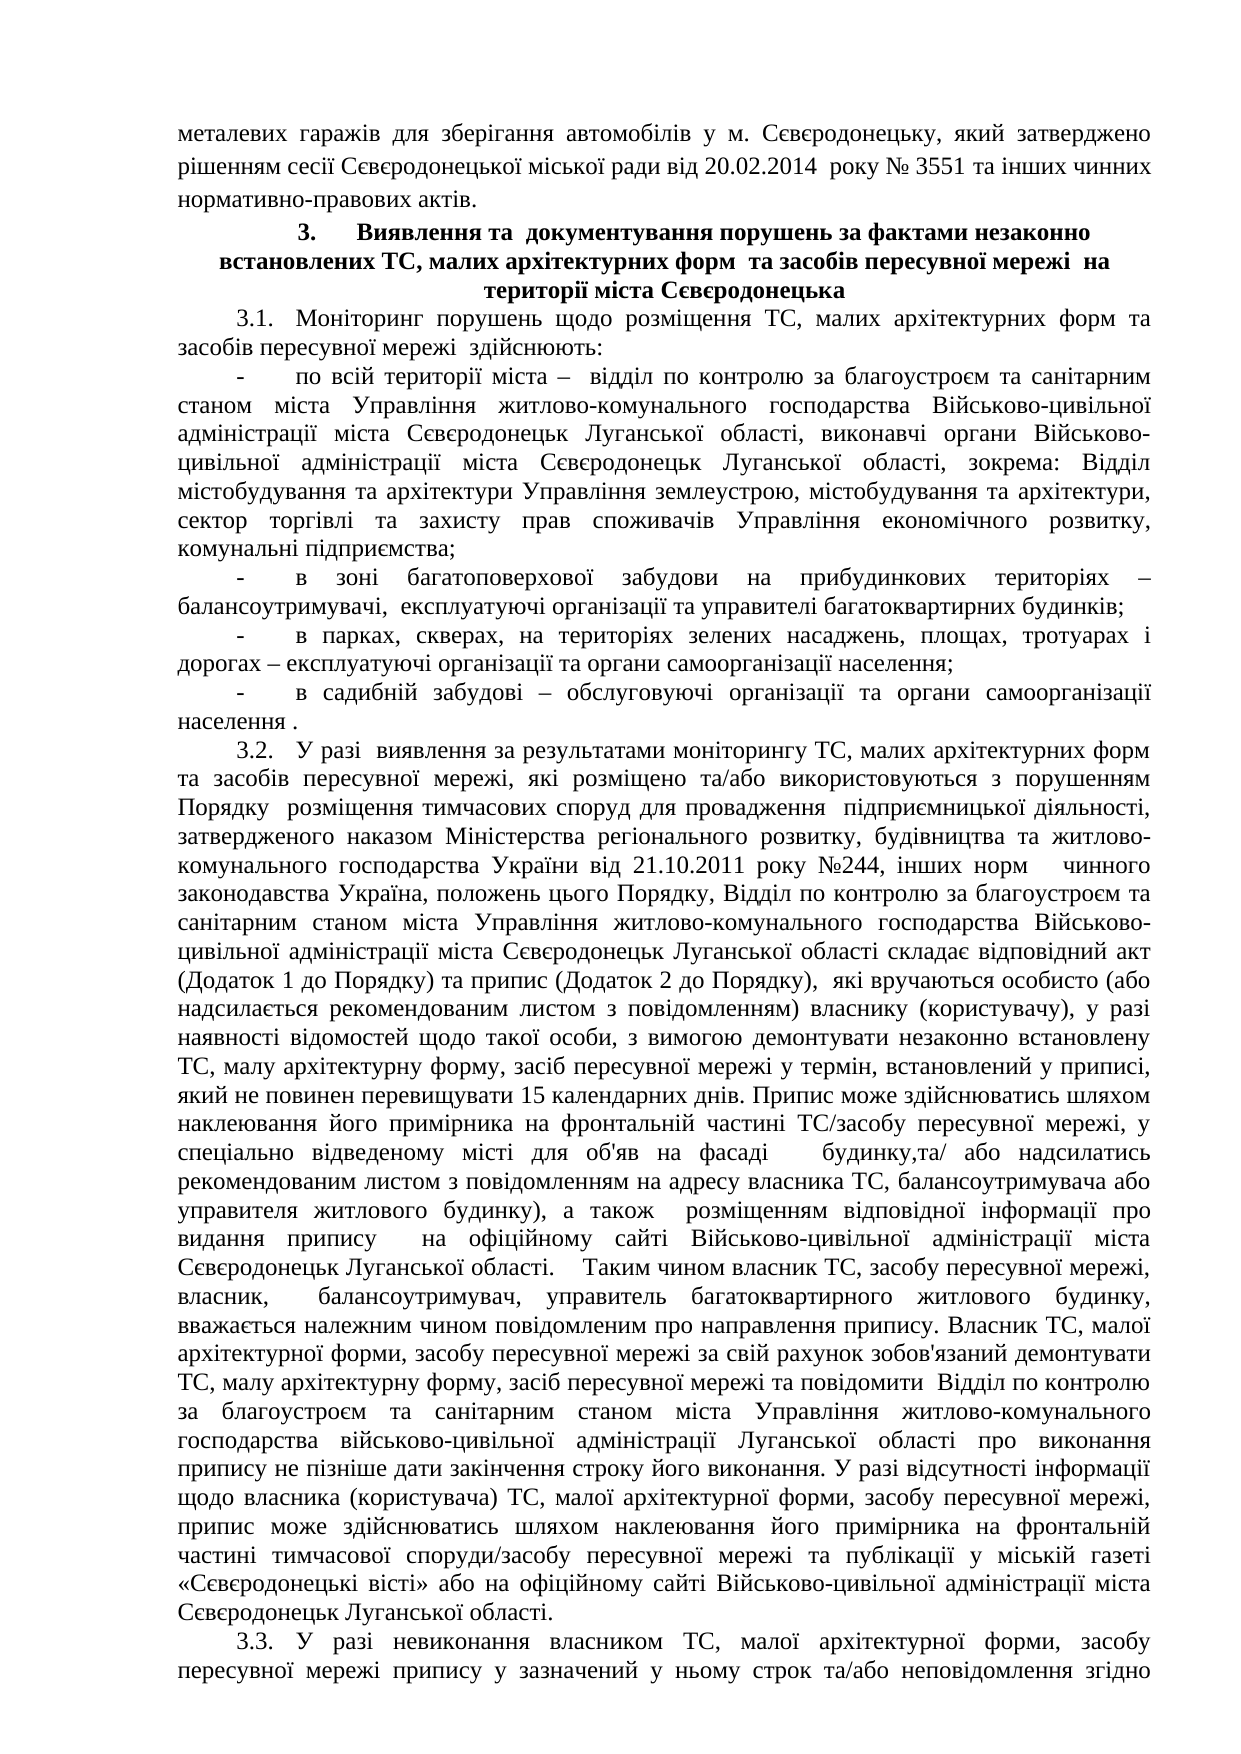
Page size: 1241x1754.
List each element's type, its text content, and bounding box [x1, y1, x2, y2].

list в зоні багатоповерхової забудови на прибудинкових територіях – балансоутримувачі, експлуатуючі організації та управителі багатоквартирних будинків; [177, 562, 1152, 620]
list по всій території міста – відділ по контролю за благоустроєм та санітарним станом міста Управління житлово-комунального господарства Військово-цивільної адміністрації міста Сєвєродонецьк Луганської області, виконавчі органи Військово-цивільної адміністрації міста Сєвєродонецьк Луганської області, зокрема: Відділ містобудування та архітектури Управління землеустрою, містобудування та архітектури, сектор торгівлі та захисту прав споживачів Управління економічного розвитку, комунальні підприємства; [177, 361, 1152, 562]
list Виявлення та документування порушень за фактами незаконно встановлених ТС, малих архітектурних форм та засобів пересувної мережі на території міста Сєвєродонецька [177, 217, 1152, 303]
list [177, 1626, 1152, 1683]
list У разі виявлення за результатами моніторингу ТС, малих архітектурних форм та засобів пересувної мережі, які розміщено та/або використовуються з порушенням Порядку розміщення тимчасових споруд для провадження підприємницької діяльності, затвердженого наказом Міністерства регіонального розвитку, будівництва та житлово-комунального господарства України від 21.10.2011 року №244, інших норм чинного законодавства Україна, положень цього Порядку, Відділ по контролю за благоустроєм та санітарним станом міста Управління житлово-комунального господарства Військово-цивільної адміністрації міста Сєвєродонецьк Луганської області складає відповідний акт (Додаток 1 до Порядку) та припис (Додаток 2 до Порядку), які вручаються особисто (або надсилається рекомендованим листом з повідомленням) власнику (користувачу), у разі наявності відомостей щодо такої особи, з вимогою демонтувати незаконно встановлену ТС, малу архітектурну форму, засіб пересувної мережі у термін, встановлений у приписі, який не повинен перевищувати 15 календарних днів. Припис може здійснюватись шляхом наклеювання його примірника на фронтальній частині ТС/засобу пересувної мережі, у спеціально відведеному місті для об'яв на фасаді будинку,та/ або надсилатись рекомендованим листом з повідомленням на адресу власника ТС, балансоутримувача або управителя житлового будинку), а також розміщенням відповідної інформації про видання припису на офіційному сайті Військово-цивільної адміністрації міста Сєвєродонецьк Луганської області. Таким чином власник ТС, засобу пересувної мережі, власник, балансоутримувач, управитель багатоквартирного житлового будинку, вважається належним чином повідомленим про направлення припису. Власник ТС, малої архітектурної форми, засобу пересувної мережі за свій рахунок зобов'язаний демонтувати ТС, малу архітектурну форму, засіб пересувної мережі та повідомити Відділ по контролю за благоустроєм та санітарним станом міста Управління житлово-комунального господарства військово-цивільної адміністрації Луганської області про виконання припису не пізніше дати закінчення строку його виконання. У разі відсутності інформації щодо власника (користувача) ТС, малої архітектурної форми, засобу пересувної мережі, припис може здійснюватись шляхом наклеювання його примірника на фронтальній частині тимчасової споруди/засобу пересувної мережі та публікації у міській газеті «Сєвєродонецькі вісті» або на офіційному сайті Військово-цивільної адміністрації міста Сєвєродонецьк Луганської області. [177, 735, 1152, 1626]
list в парках, скверах, на територіях зелених насаджень, площах, тротуарах і дорогах – експлуатуючі організації та органи самоорганізації населення; [177, 620, 1152, 677]
list Моніторинг порушень щодо розміщення ТС, малих архітектурних форм та засобів пересувної мережі здійснюють: [177, 303, 1152, 361]
list в садибній забудові – обслуговуючі організації та органи самоорганізації населення . [177, 677, 1152, 735]
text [177, 118, 1152, 213]
